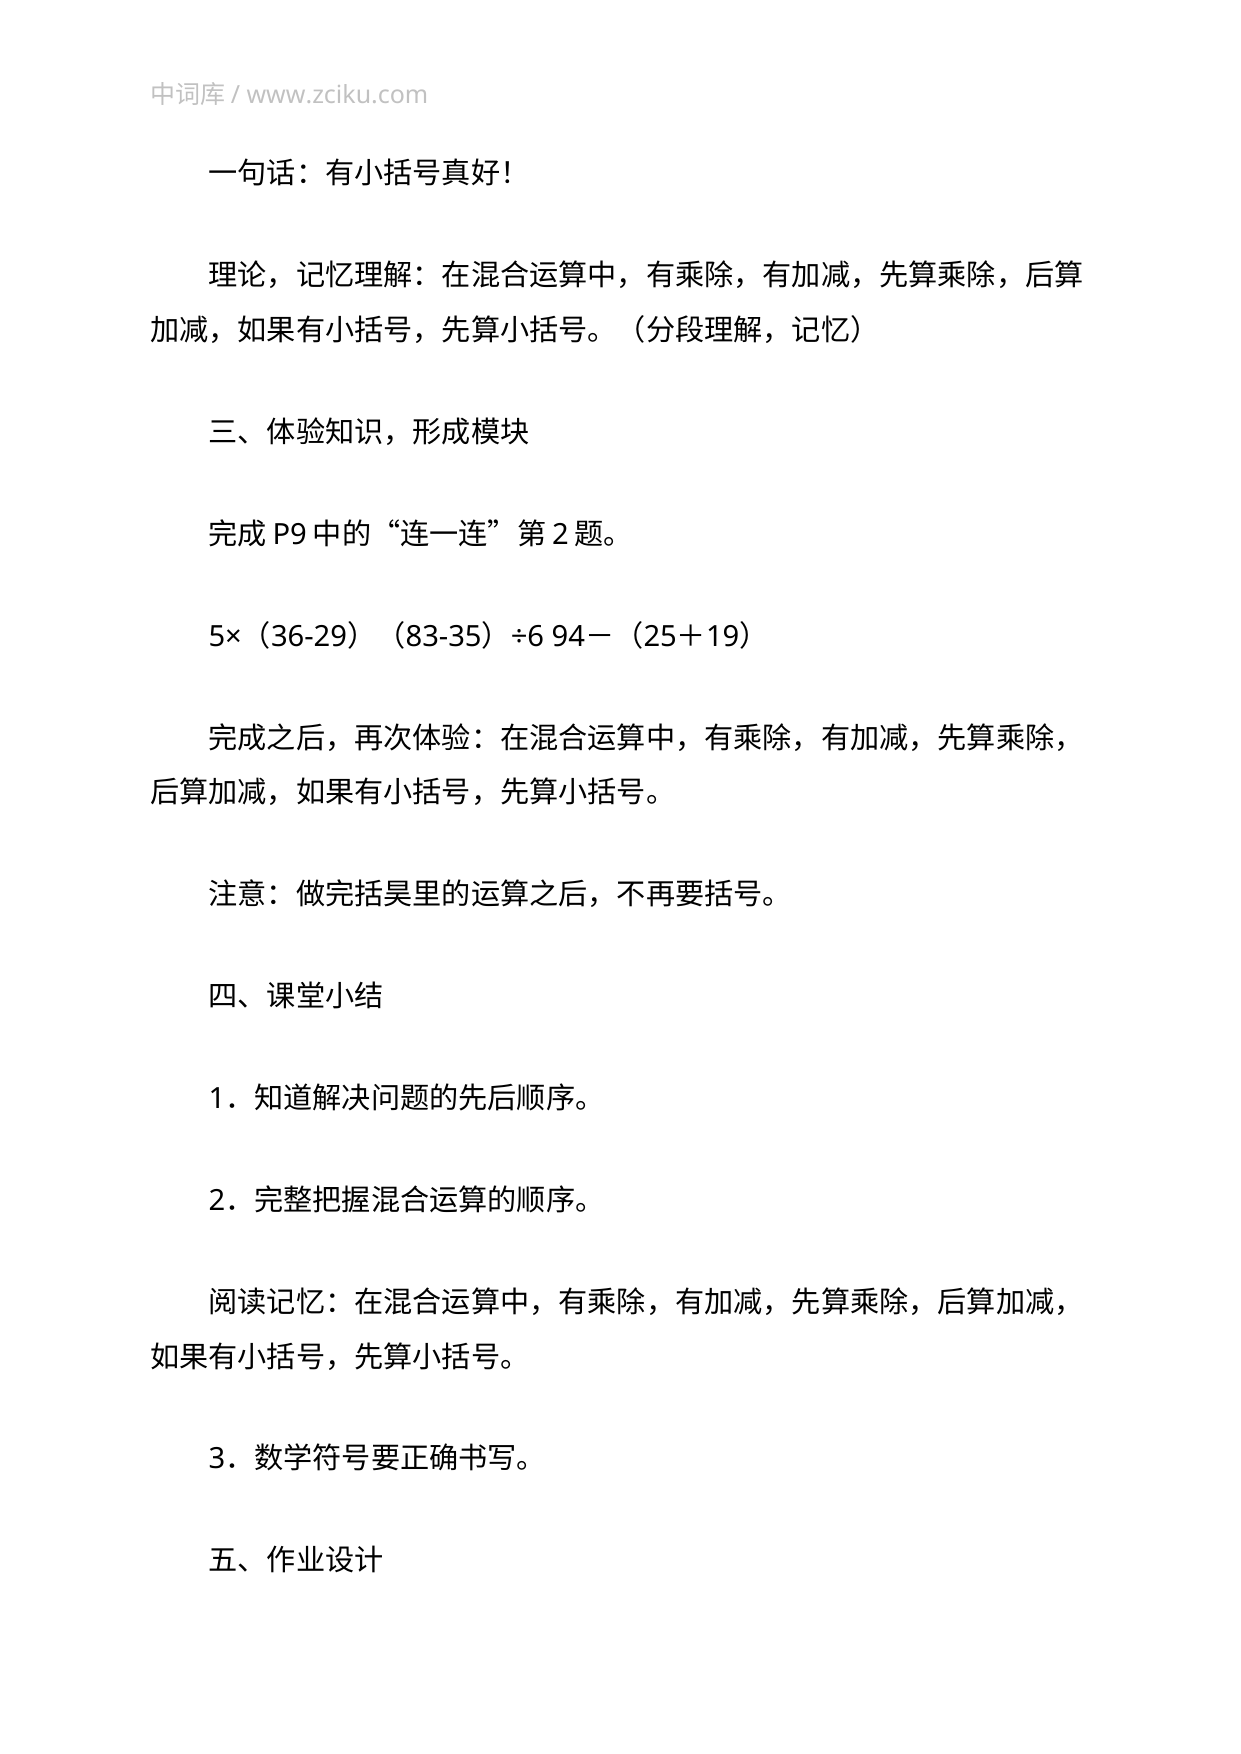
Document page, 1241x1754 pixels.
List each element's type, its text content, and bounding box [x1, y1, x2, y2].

text 2．完整把握混合运算的顺序。 [150, 1176, 1090, 1219]
text 完成P9中的“连一连”第2题。 [150, 510, 1090, 553]
text 3．数学符号要正确书写。 [150, 1435, 1090, 1477]
text 5×（36-29）（83-35）÷6 94－（25＋19） [150, 612, 1090, 654]
text 注意：做完括昊里的运算之后，不再要括号。 [150, 871, 1090, 913]
text 1．知道解决问题的先后顺序。 [150, 1074, 1090, 1117]
text 一句话：有小括号真好！ [150, 150, 1090, 192]
text 四、课堂小结 [150, 973, 1090, 1015]
text 完成之后，再次体验：在混合运算中，有乘除，有加减，先算乘除，后算加减，如果有小括号，先算小括号。 [150, 714, 1090, 811]
text 阅读记忆：在混合运算中，有乘除，有加减，先算乘除，后算加减，如果有小括号，先算小括号。 [150, 1278, 1090, 1376]
text 三、体验知识，形成模块 [150, 408, 1090, 451]
text 五、作业设计 [150, 1537, 1090, 1579]
text 理论，记忆理解：在混合运算中，有乘除，有加减，先算乘除，后算加减，如果有小括号，先算小括号。（分段理解，记忆） [150, 252, 1090, 349]
